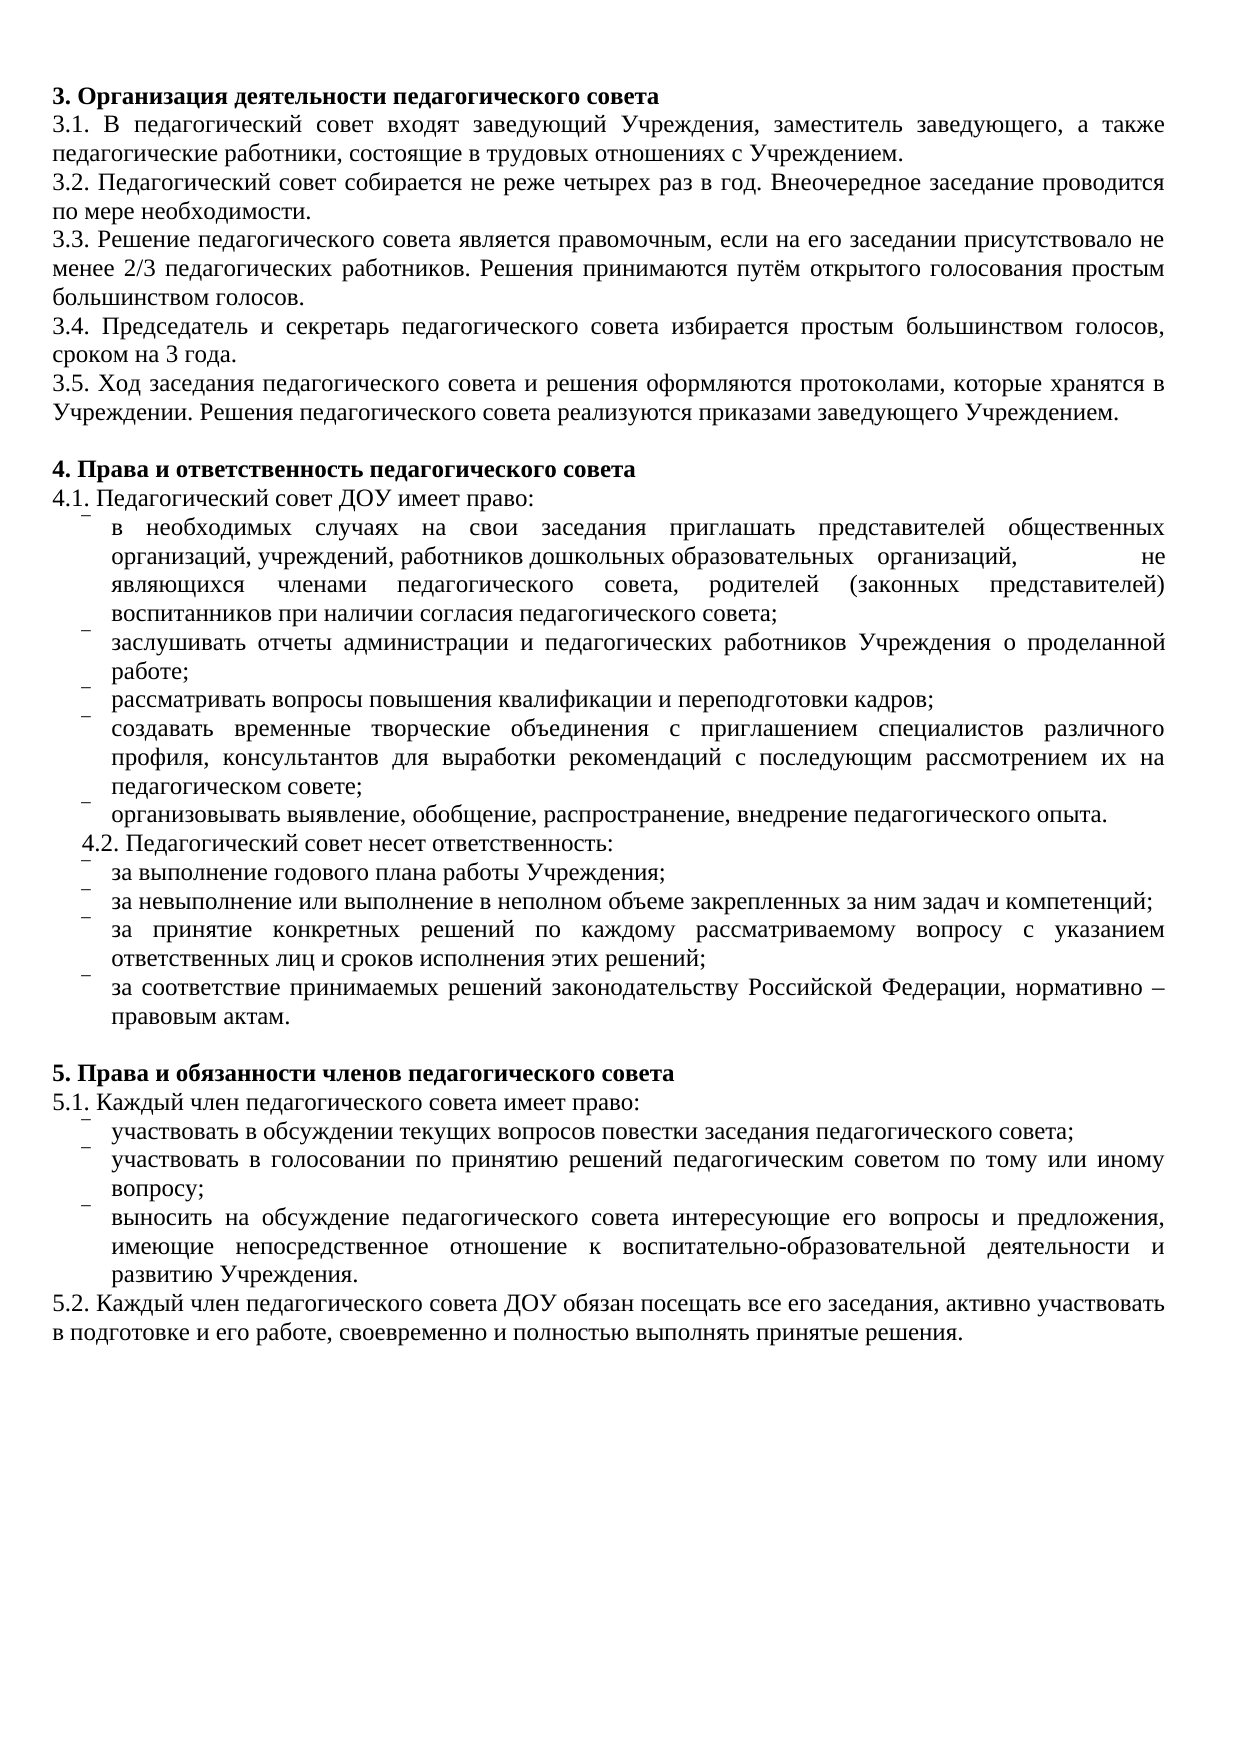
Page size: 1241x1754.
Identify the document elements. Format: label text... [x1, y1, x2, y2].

list организовывать выявление, обобщение, распространение, внедрение педагогического опыта. [82, 799, 1151, 828]
text 4. Права и ответственность педагогического совета [52, 454, 1166, 483]
text 4.2. Педагогический совет несет ответственность: [52, 828, 1166, 857]
text 3.4. Председатель и секретарь педагогического совета избирается простым большинством голосов, сроком на 3 года. [52, 311, 1166, 368]
list заслушивать отчеты администрации и педагогических работников Учреждения о проделанной работе; [82, 627, 1166, 684]
list создавать временные творческие объединения с приглашением специалистов различного профиля, консультантов для выработки рекомендаций с последующим рассмотрением их на педагогическом совете; [82, 713, 1166, 799]
list за невыполнение или выполнение в неполном объеме закрепленных за ним задач и компетенций; [82, 886, 1166, 914]
text 5.1. Каждый член педагогического совета имеет право: [52, 1087, 1166, 1116]
text 5.2. Каждый член педагогического совета ДОУ обязан посещать все его заседания, активно участвовать в подготовке и его работе, своевременно и полностью выполнять принятые решения. [52, 1288, 1166, 1346]
list рассматривать вопросы повышения квалификации и переподготовки кадров; [82, 684, 1166, 713]
text 4.1. Педагогический совет ДОУ имеет право: [52, 483, 1166, 512]
text 3.2. Педагогический совет собирается не реже четырех раз в год. Внеочередное заседание проводится по мере необходимости. [52, 167, 1166, 224]
text 5. Права и обязанности членов педагогического совета [52, 1058, 1166, 1087]
list участвовать в обсуждении текущих вопросов повестки заседания педагогического совета; [82, 1116, 1166, 1144]
text 3.3. Решение педагогического совета является правомочным, если на его заседании присутствовало не менее 2/3 педагогических работников. Решения принимаются путём открытого голосования простым большинством голосов. [52, 224, 1166, 311]
text 3. Организация деятельности педагогического совета [52, 81, 1166, 109]
list за выполнение годового плана работы Учреждения; [82, 857, 1166, 886]
list за соответствие принимаемых решений законодательству Российской Федерации, нормативно – правовым актам. [82, 972, 1166, 1029]
list участвовать в голосовании по принятию решений педагогическим советом по тому или иному вопросу; [82, 1144, 1166, 1202]
list в необходимых случаях на свои заседания приглашать представителей общественных организаций, учреждений, работников дошкольных образовательных организаций, не являющихся членами педагогического совета, родителей (законных представителей) воспитанников при наличии согласия педагогического совета; [82, 512, 1166, 627]
list выносить на обсуждение педагогического совета интересующие его вопросы и предложения, имеющие непосредственное отношение к воспитательно-образовательной деятельности и развитию Учреждения. [82, 1202, 1166, 1288]
text 3.1. В педагогический совет входят заведующий Учреждения, заместитель заведующего, а также педагогические работники, состоящие в трудовых отношениях с Учреждением. [52, 109, 1166, 167]
list за принятие конкретных решений по каждому рассматриваемому вопросу с указанием ответственных лиц и сроков исполнения этих решений; [82, 914, 1166, 972]
text 3.5. Ход заседания педагогического совета и решения оформляются протоколами, которые хранятся в Учреждении. Решения педагогического совета реализуются приказами заведующего Учреждением. [52, 368, 1166, 426]
